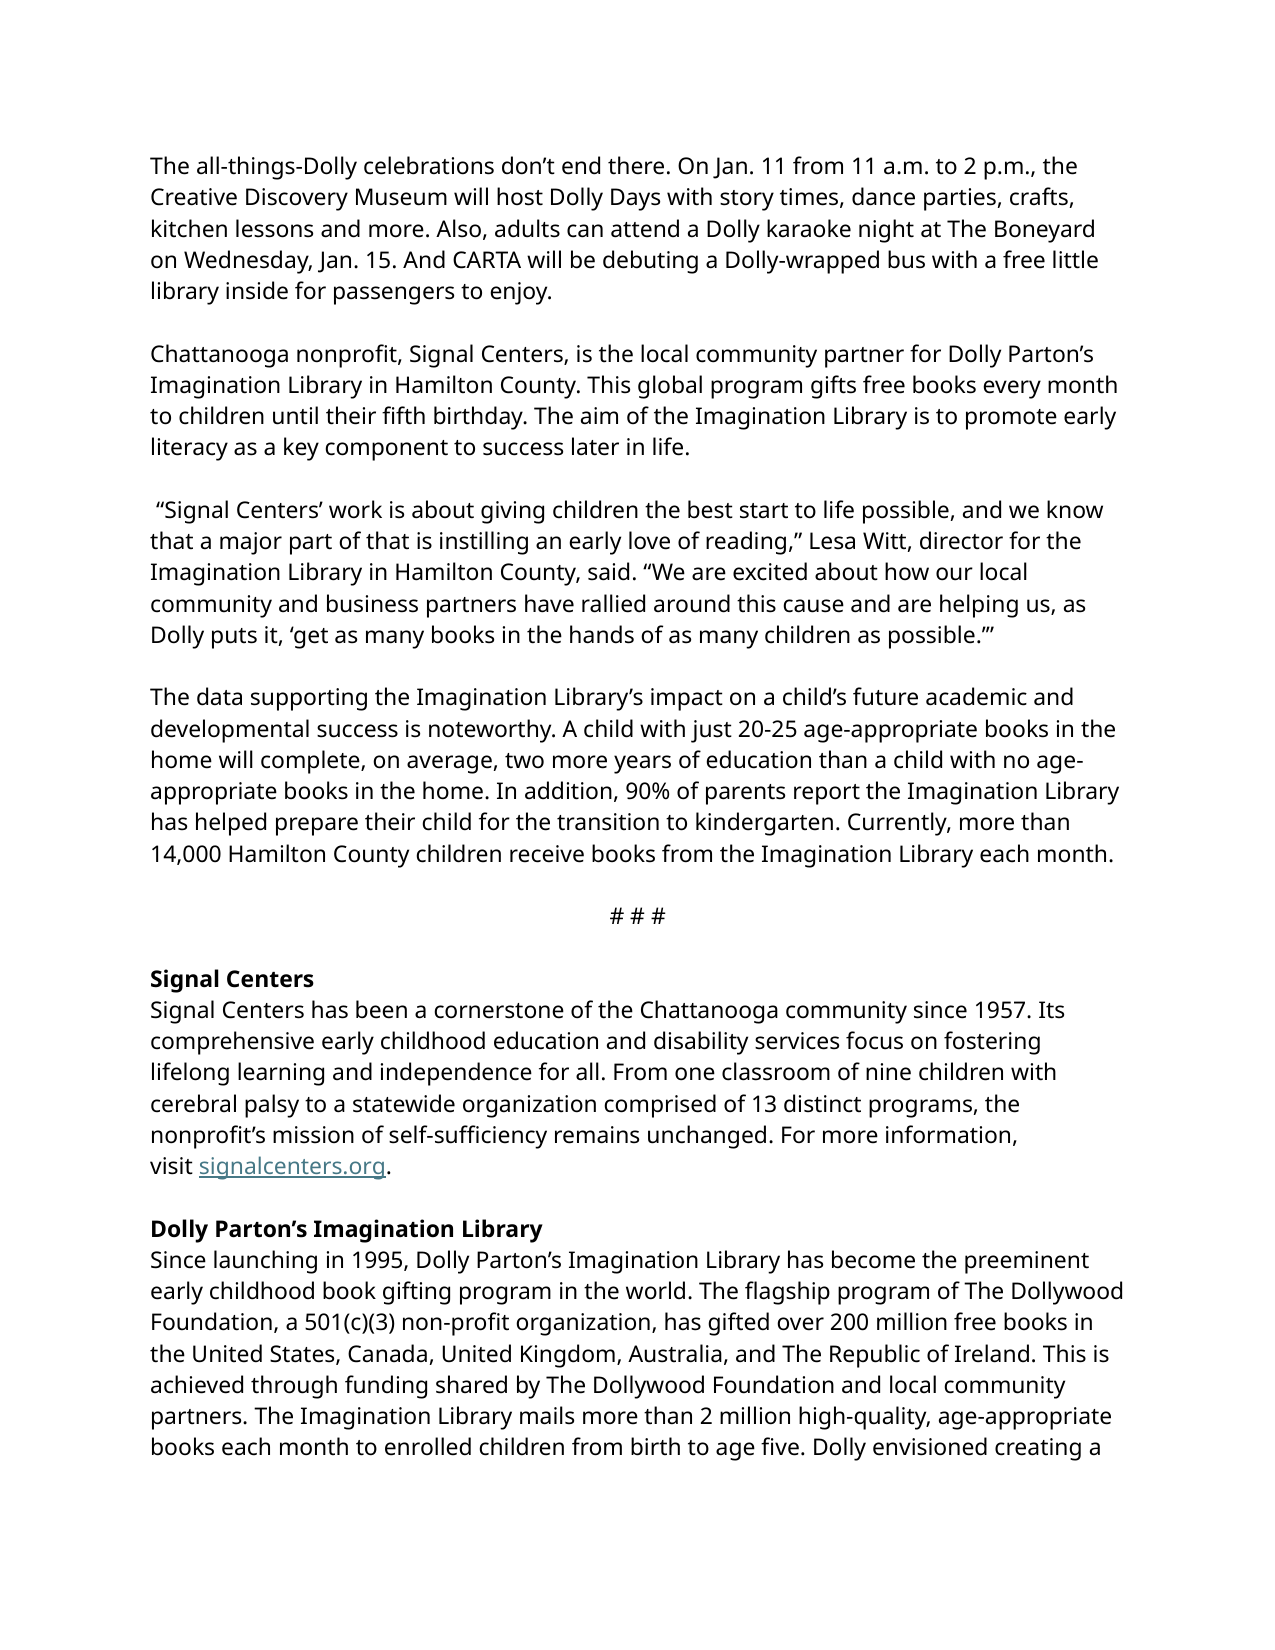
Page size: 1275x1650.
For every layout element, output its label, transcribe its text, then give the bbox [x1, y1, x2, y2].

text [150, 1244, 1125, 1462]
text Signal Centers [150, 962, 1125, 994]
text The all-things-Dolly celebrations don’t end there. On Jan. 11 from 11 a.m. to 2 p.m., the Creative Discovery Museum will host Dolly Days with story times, dance parties, crafts, kitchen lessons and more. Also, adults can attend a Dolly karaoke night at The Boneyard on Wednesday, Jan. 15. And CARTA will be debuting a Dolly-wrapped bus with a free little library inside for passengers to enjoy. [150, 150, 1125, 306]
text Dolly Parton’s Imagination Library [150, 1212, 1125, 1244]
text The data supporting the Imagination Library’s impact on a child’s future academic and developmental success is noteworthy. A child with just 20-25 age-appropriate books in the home will complete, on average, two more years of education than a child with no age-appropriate books in the home. In addition, 90% of parents report the Imagination Library has helped prepare their child for the transition to kindergarten. Currently, more than 14,000 Hamilton County children receive books from the Imagination Library each month. [150, 681, 1125, 869]
text Signal Centers has been a cornerstone of the Chattanooga community since 1957. Its comprehensive early childhood education and disability services focus on fostering lifelong learning and independence for all. From one classroom of nine children with cerebral palsy to a statewide organization comprised of 13 distinct programs, the nonprofit’s mission of self-sufficiency remains unchanged. For more information, visit signalcenters.org. [150, 994, 1125, 1181]
text Chattanooga nonprofit, Signal Centers, is the local community partner for Dolly Parton’s Imagination Library in Hamilton County. This global program gifts free books every month to children until their fifth birthday. The aim of the Imagination Library is to promote early literacy as a key component to success later in life. [150, 337, 1125, 462]
text # # # [150, 900, 1125, 931]
text “Signal Centers’ work is about giving children the best start to life possible, and we know that a major part of that is instilling an early love of reading,” Lesa Witt, director for the Imagination Library in Hamilton County, said. “We are excited about how our local community and business partners have rallied around this cause and are helping us, as Dolly puts it, ‘get as many books in the hands of as many children as possible.’” [150, 494, 1125, 650]
